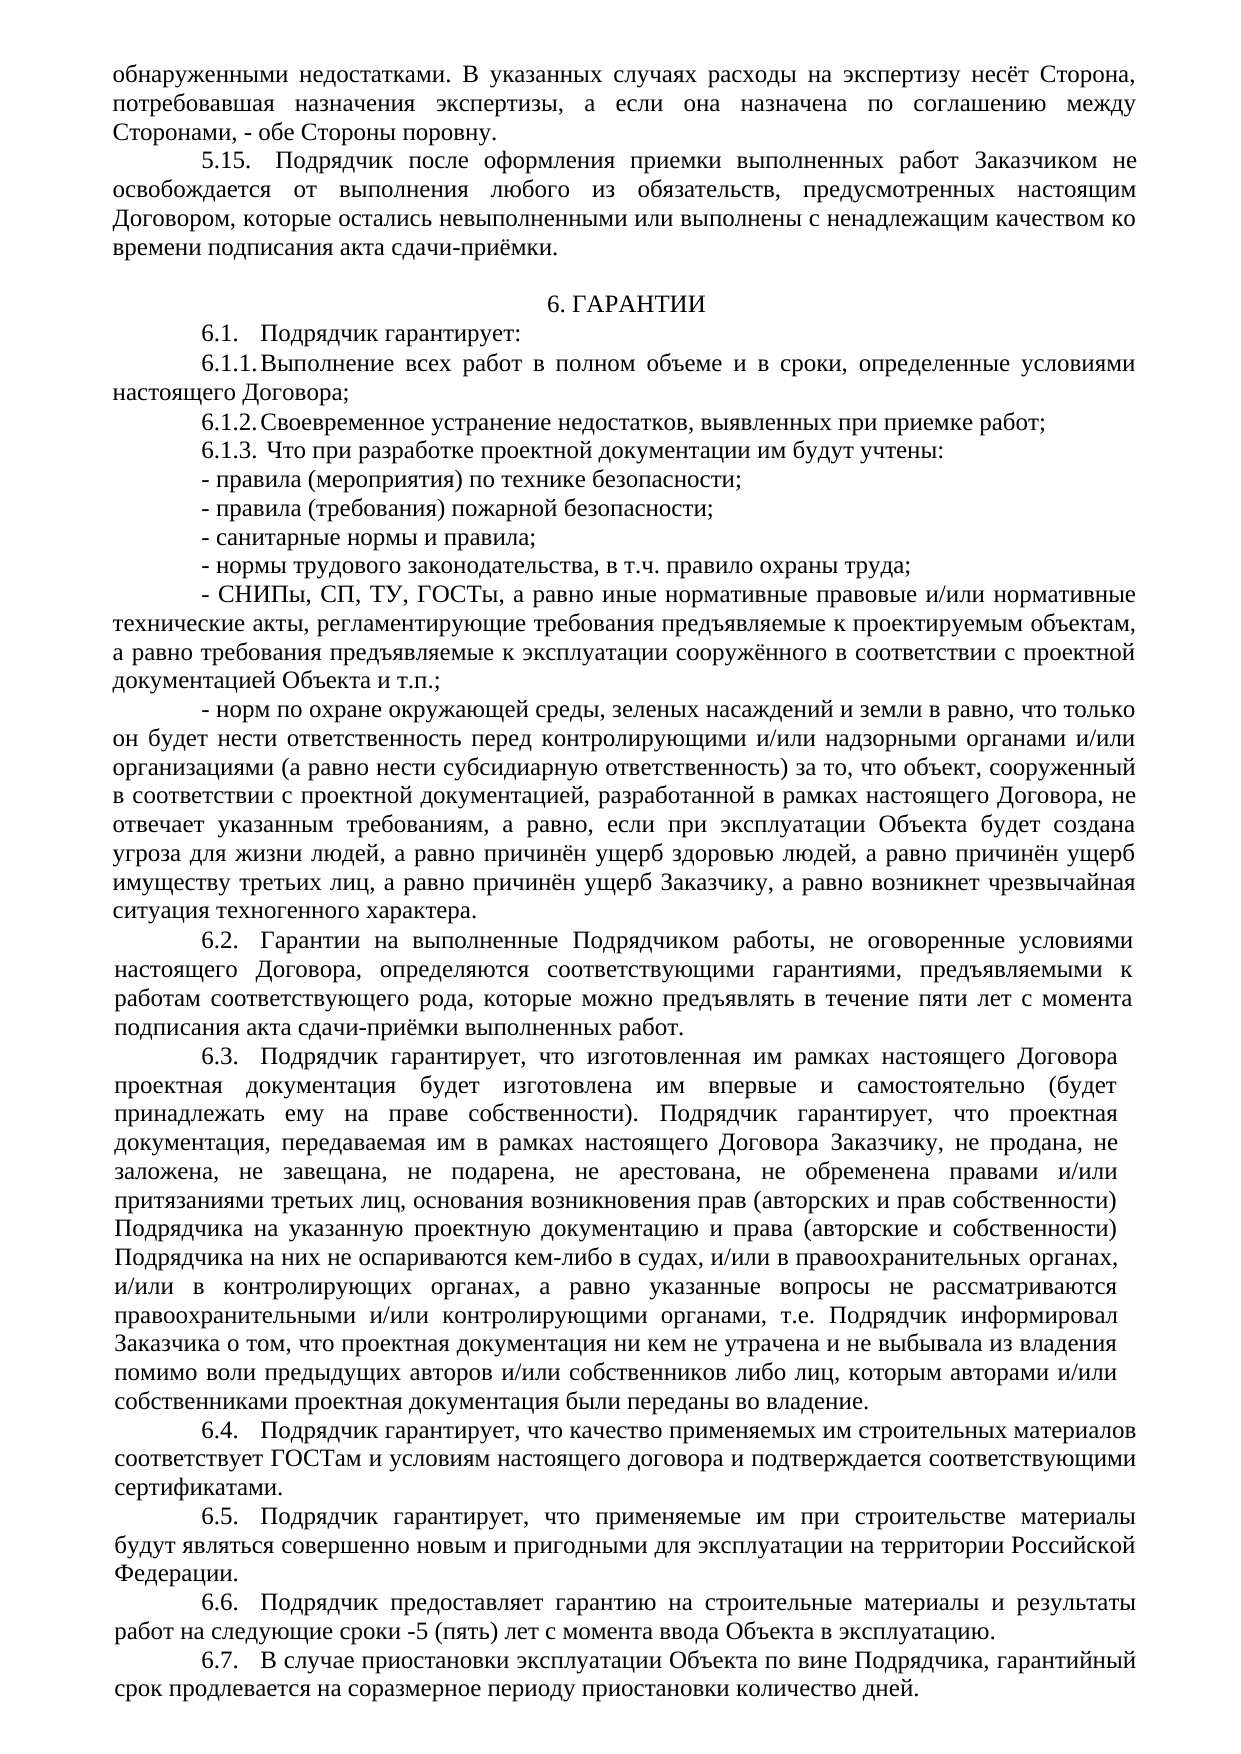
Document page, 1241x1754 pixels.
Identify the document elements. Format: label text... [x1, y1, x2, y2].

text 6.1.3. Что при разработке проектной документации им будут учтены: [112, 436, 1137, 464]
list Своевременное устранение недостатков, выявленных при приемке работ; [112, 407, 1137, 436]
list Выполнение всех работ в полном объеме и в сроки, определенные условиями настоящего Договора; [112, 348, 1137, 406]
text 6.1. Подрядчик гарантирует: [117, 318, 1137, 347]
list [112, 59, 1137, 145]
text 6. ГАРАНТИИ [116, 289, 1137, 318]
text - правила (мероприятия) по технике безопасности; [112, 464, 1137, 493]
list Подрядчик предоставляет гарантию на строительные материалы и результаты работ на следующие сроки -5 (пять) лет с момента ввода Объекта в эксплуатацию. [114, 1587, 1137, 1645]
list Подрядчик гарантирует, что применяемые им при строительстве материалы будут являться совершенно новым и пригодными для эксплуатации на территории Российской Федерации. [114, 1501, 1137, 1587]
text - норм по охране окружающей среды, зеленых насаждений и земли в равно, что только он будет нести ответственность перед контролирующими и/или надзорными органами и/или организациями (а равно нести субсидиарную ответственность) за то, что объект, сооруженный в соответствии с проектной документацией, разработанной в рамках настоящего Договора, не отвечает указанным требованиям, а равно, если при эксплуатации Объекта будет создана угроза для жизни людей, а равно причинён ущерб здоровью людей, а равно причинён ущерб имуществу третьих лиц, а равно причинён ущерб Заказчику, а равно возникнет чрезвычайная ситуация техногенного характера. [112, 694, 1137, 924]
list Подрядчик гарантирует, что качество применяемых им строительных материалов соответствует ГОСТам и условиям настоящего договора и подтверждается соответствующими сертификатами. [114, 1415, 1137, 1501]
list Подрядчик гарантирует, что изготовленная им рамках настоящего Договора проектная документация будет изготовлена им впервые и самостоятельно (будет принадлежать ему на праве собственности). Подрядчик гарантирует, что проектная документация, передаваемая им в рамках настоящего Договора Заказчику, не продана, не заложена, не завещана, не подарена, не арестована, не обременена правами и/или притязаниями третьих лиц, основания возникновения прав (авторских и прав собственности) Подрядчика на указанную проектную документацию и права (авторские и собственности) Подрядчика на них не оспариваются кем-либо в судах, и/или в правоохранительных органах, и/или в контролирующих органах, а равно указанные вопросы не рассматриваются правоохранительными и/или контролирующими органами, т.е. Подрядчик информировал Заказчика о том, что проектная документация ни кем не утрачена и не выбывала из владения помимо воли предыдущих авторов и/или собственников либо лиц, которым авторами и/или собственниками проектная документация были переданы во владение. [114, 1041, 1118, 1415]
text - правила (требования) пожарной безопасности; [112, 493, 1137, 522]
text - СНИПы, СП, ТУ, ГОСТы, а равно иные нормативные правовые и/или нормативные технические акты, регламентирующие требования предъявляемые к проектируемым объектам, а равно требования предъявляемые к эксплуатации сооружённого в соответствии с проектной документацией Объекта и т.п.; [112, 579, 1137, 694]
text - санитарные нормы и правила; [112, 522, 1137, 551]
text - нормы трудового законодательства, в т.ч. правило охраны труда; [112, 551, 1137, 579]
list В случае приостановки эксплуатации Объекта по вине Подрядчика, гарантийный срок продлевается на соразмерное периоду приостановки количество дней. [114, 1645, 1137, 1702]
list Гарантии на выполненные Подрядчиком работы, не оговоренные условиями настоящего Договора, определяются соответствующими гарантиями, предъявляемыми к работам соответствующего рода, которые можно предъявлять в течение пяти лет с момента подписания акта сдачи-приёмки выполненных работ. [114, 925, 1134, 1040]
list Подрядчик после оформления приемки выполненных работ Заказчиком не освобождается от выполнения любого из обязательств, предусмотренных настоящим Договором, которые остались невыполненными или выполнены с ненадлежащим качеством ко времени подписания акта сдачи-приёмки. [112, 145, 1137, 260]
